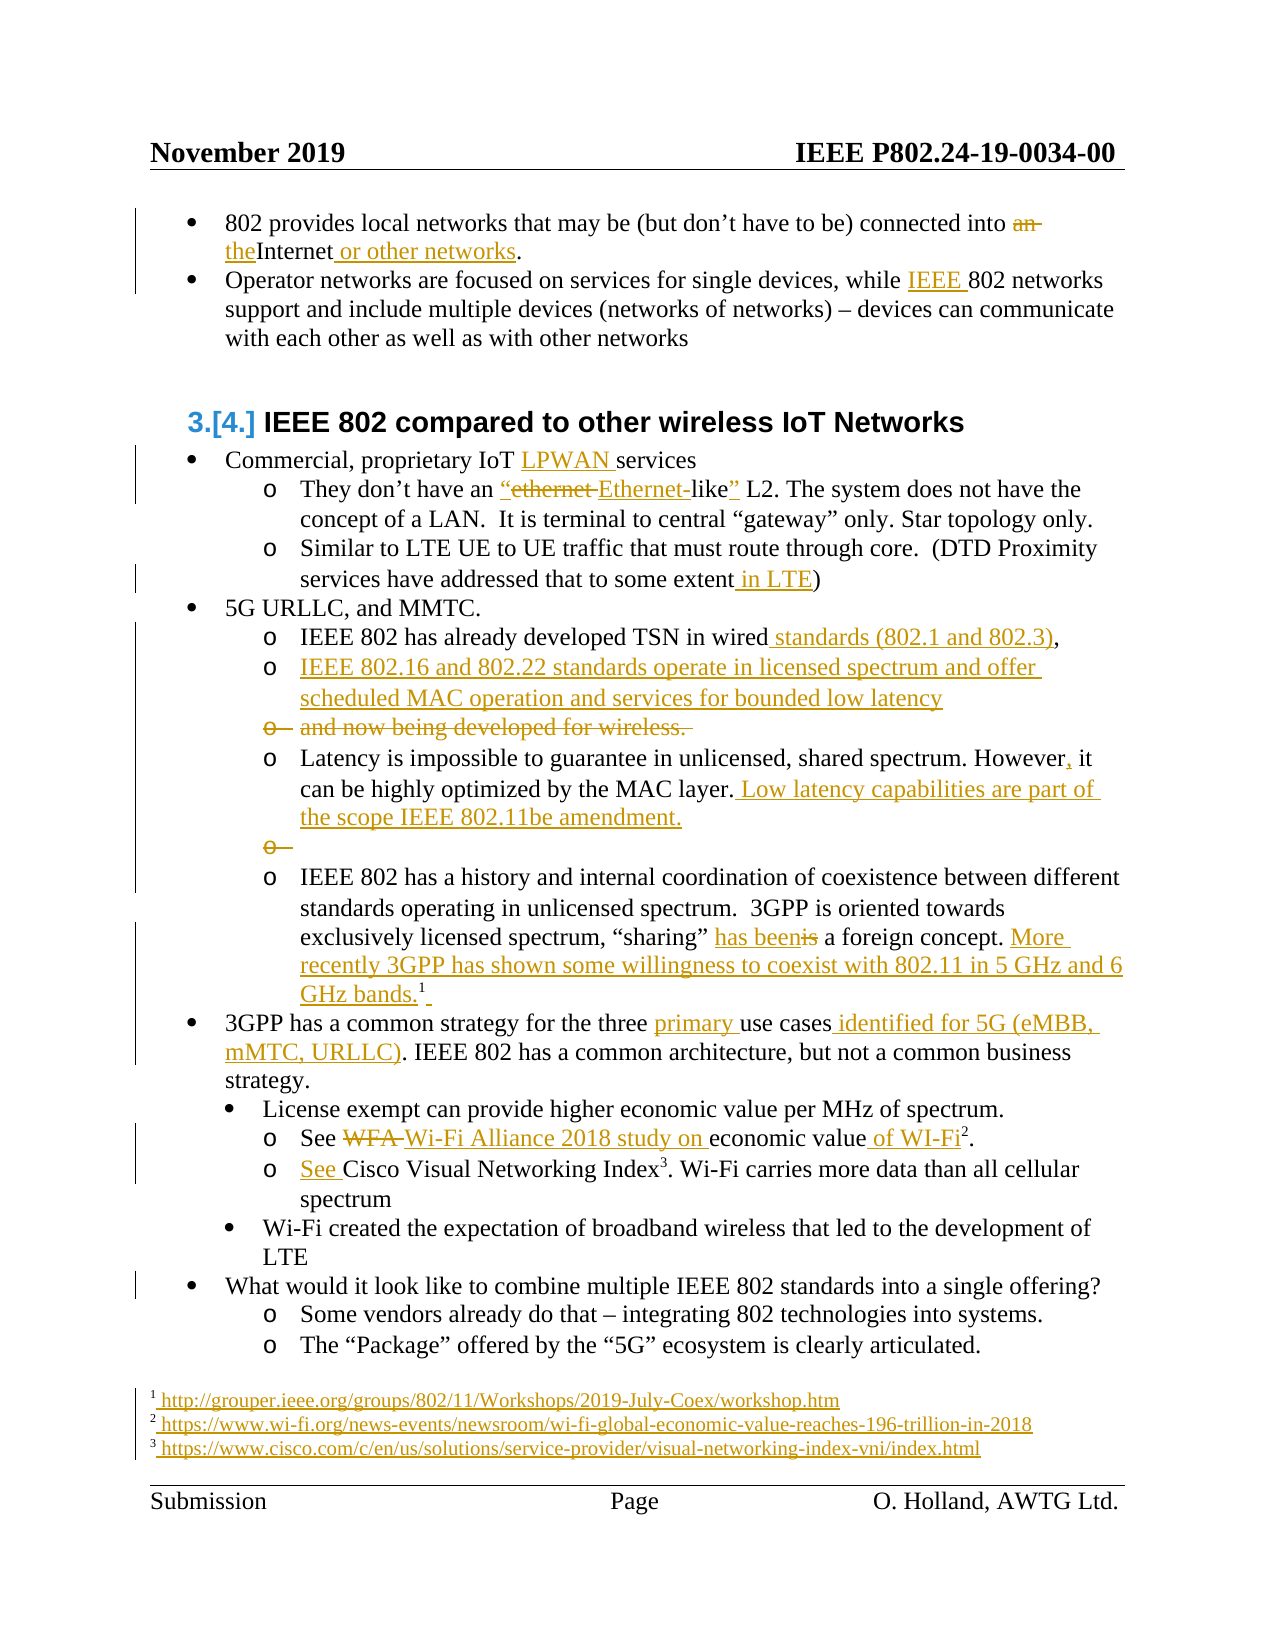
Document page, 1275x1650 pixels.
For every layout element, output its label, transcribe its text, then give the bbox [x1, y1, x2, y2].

list Wi-Fi created the expectation of broadband wireless that led to the development of LTE [225, 1213, 1125, 1271]
subtitle IEEE 802 compared to other wireless IoT Networks [187, 405, 1125, 439]
list Latency is impossible to guarantee in unlicensed, shared spectrum. However it can be highly optimized by the MAC layer. [262, 743, 1125, 831]
list What would it look like to combine multiple IEEE 802 standards into a single offering? [187, 1271, 1125, 1299]
list Some vendors already do that – integrating 802 technologies into systems. [262, 1299, 1125, 1330]
list IEEE 802 has a history and internal coordination of coexistence between different standards operating in unlicensed spectrum. 3GPP is oriented towards exclusively licensed spectrum, “sharing” a foreign concept. [262, 862, 1125, 1008]
list 5G URLLC, and MMTC. [187, 593, 1125, 622]
list 3GPP has a common strategy for the three use cases. IEEE 802 has a common architecture, but not a common business strategy. [187, 1008, 1125, 1094]
list Similar to LTE UE to UE traffic that must route through core. (DTD Proximity services have addressed that to some extent) [262, 533, 1125, 593]
list The “Package” offered by the “5G” ecosystem is clearly articulated. [262, 1330, 1125, 1361]
list See economic value. [262, 1123, 1125, 1154]
list License exempt can provide higher economic value per MHz of spectrum. [225, 1094, 1125, 1123]
list Cisco Visual Networking Index. Wi-Fi carries more data than all cellular spectrum [262, 1154, 1125, 1213]
list IEEE 802 has already developed TSN in wired, [262, 622, 1125, 652]
list They don’t have an like L2. The system does not have the concept of a LAN. It is terminal to central “gateway” only. Star topology only. [262, 474, 1125, 533]
list Commercial, proprietary IoT services [187, 445, 1125, 474]
list Operator networks are focused on services for single devices, while 802 networks support and include multiple devices (networks of networks) – devices can communicate with each other as well as with other networks [187, 265, 1125, 351]
list 802 provides local networks that may be (but don’t have to be) connected into Internet. [187, 208, 1125, 265]
